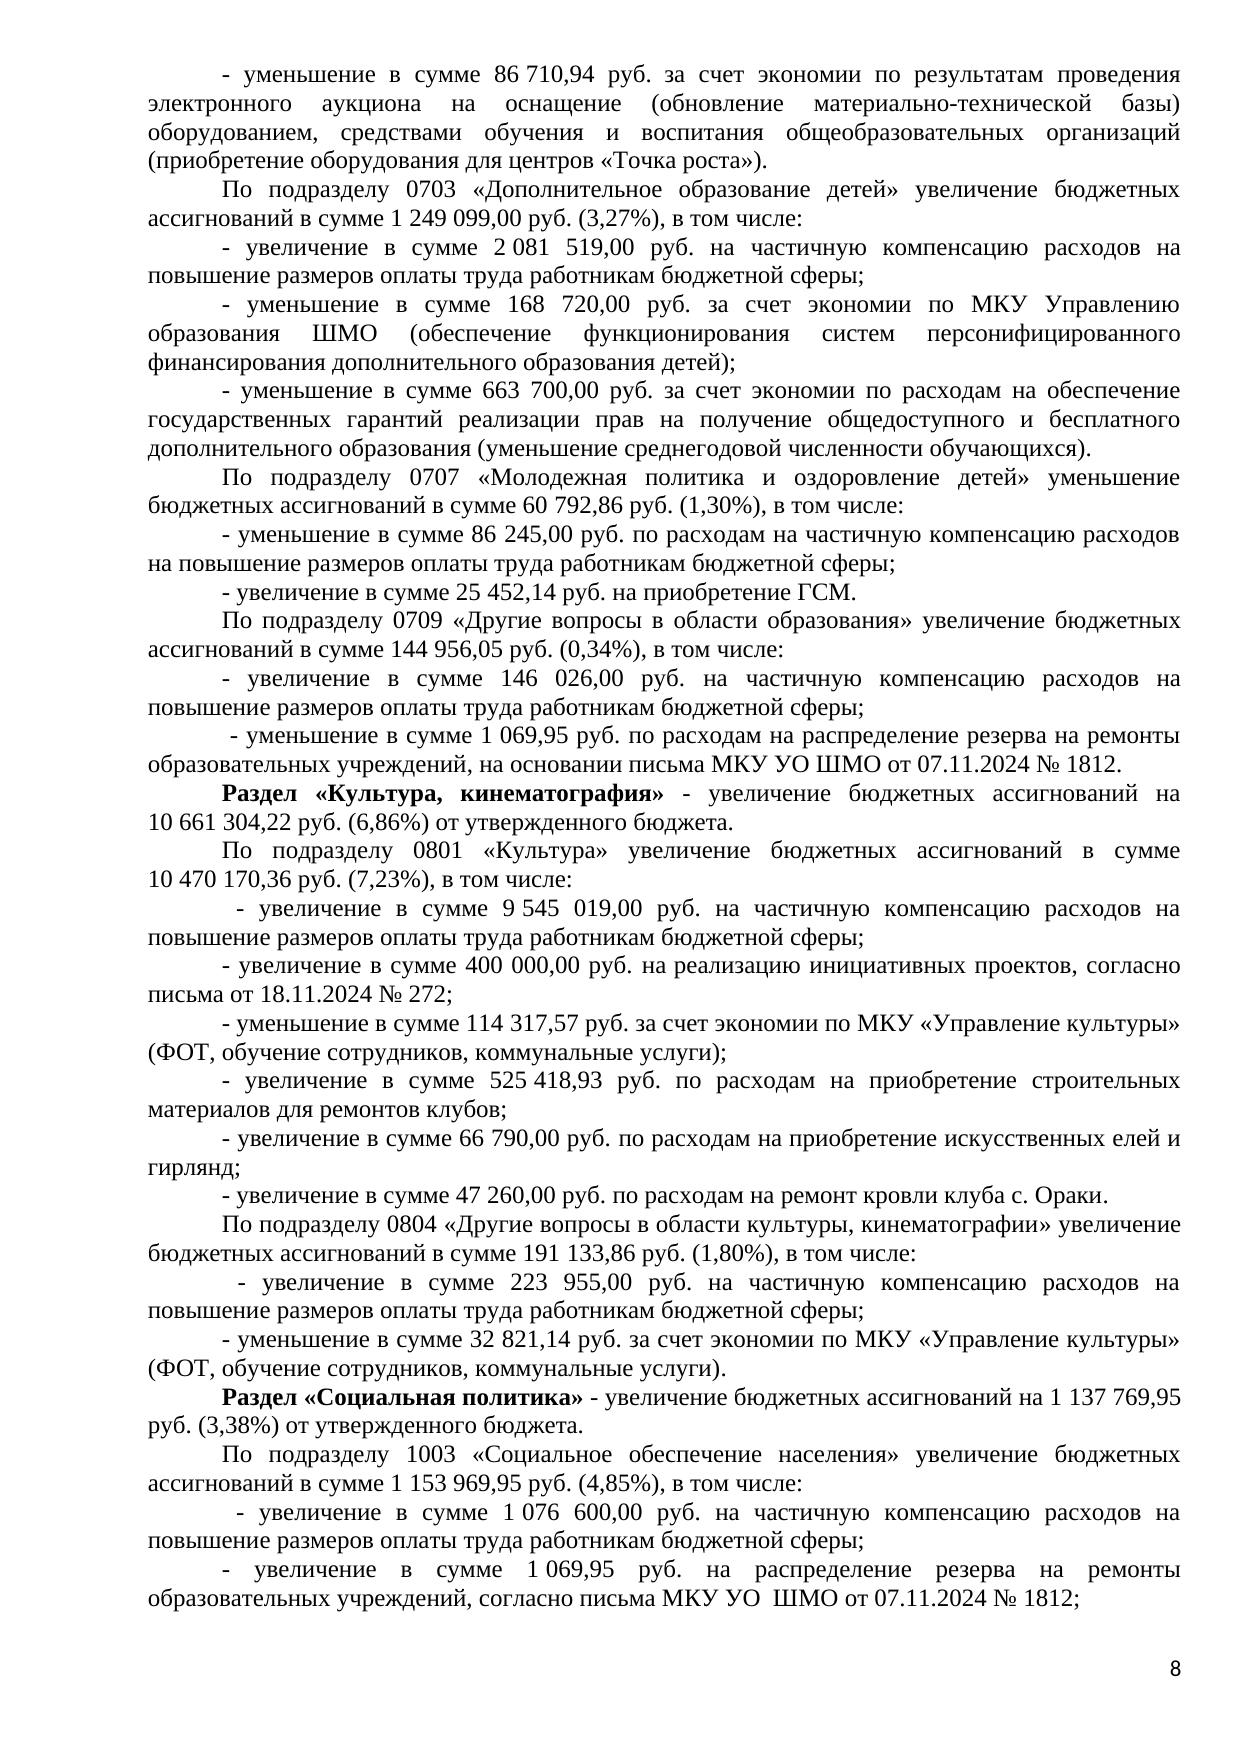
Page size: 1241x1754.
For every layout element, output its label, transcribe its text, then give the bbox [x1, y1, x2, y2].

text - уменьшение в сумме 1 069,95 руб. по расходам на распределение резерва на ремонты образовательных учреждений, на основании письма МКУ УО ШМО от 07.11.2024 № 1812. [148, 720, 1181, 778]
text - уменьшение в сумме 168 720,00 руб. за счет экономии по МКУ Управлению образования ШМО (обеспечение функционирования систем персонифицированного финансирования дополнительного образования детей); [148, 289, 1181, 375]
text - увеличение в сумме 1 076 600,00 руб. на частичную компенсацию расходов на повышение размеров оплаты труда работникам бюджетной сферы; [148, 1497, 1181, 1554]
text - уменьшение в сумме 663 700,00 руб. за счет экономии по расходам на обеспечение государственных гарантий реализации прав на получение общедоступного и бесплатного дополнительного образования (уменьшение среднегодовой численности обучающихся). [148, 375, 1181, 462]
text - увеличение в сумме 223 955,00 руб. на частичную компенсацию расходов на повышение размеров оплаты труда работникам бюджетной сферы; [148, 1267, 1181, 1324]
text - увеличение в сумме 146 026,00 руб. на частичную компенсацию расходов на повышение размеров оплаты труда работникам бюджетной сферы; [148, 663, 1181, 720]
text - уменьшение в сумме 86 245,00 руб. по расходам на частичную компенсацию расходов на повышение размеров оплаты труда работникам бюджетной сферы; [148, 519, 1181, 577]
text По подразделу 0804 «Другие вопросы в области культуры, кинематографии» увеличение бюджетных ассигнований в сумме 191 133,86 руб. (1,80%), в том числе: [148, 1209, 1181, 1267]
text Раздел «Социальная политика» - увеличение бюджетных ассигнований на 1 137 769,95 руб. (3,38%) от утвержденного бюджета. [148, 1382, 1181, 1439]
text - уменьшение в сумме 32 821,14 руб. за счет экономии по МКУ «Управление культуры» (ФОТ, обучение сотрудников, коммунальные услуги). [148, 1324, 1181, 1382]
text Раздел «Культура, кинематография» - увеличение бюджетных ассигнований на 10 661 304,22 руб. (6,86%) от утвержденного бюджета. [148, 778, 1181, 835]
text По подразделу 1003 «Социальное обеспечение населения» увеличение бюджетных ассигнований в сумме 1 153 969,95 руб. (4,85%), в том числе: [148, 1439, 1181, 1497]
text - уменьшение в сумме 86 710,94 руб. за счет экономии по результатам проведения электронного аукциона на оснащение (обновление материально-технической базы) оборудованием, средствами обучения и воспитания общеобразовательных организаций (приобретение оборудования для центров «Точка роста»). [148, 59, 1181, 174]
text По подразделу 0709 «Другие вопросы в области образования» увеличение бюджетных ассигнований в сумме 144 956,05 руб. (0,34%), в том числе: [148, 605, 1181, 663]
text - увеличение в сумме 25 452,14 руб. на приобретение ГСМ. [148, 577, 1181, 605]
text - увеличение в сумме 2 081 519,00 руб. на частичную компенсацию расходов на повышение размеров оплаты труда работникам бюджетной сферы; [148, 232, 1181, 289]
text По подразделу 0801 «Культура» увеличение бюджетных ассигнований в сумме 10 470 170,36 руб. (7,23%), в том числе: [148, 835, 1181, 893]
text - увеличение в сумме 9 545 019,00 руб. на частичную компенсацию расходов на повышение размеров оплаты труда работникам бюджетной сферы; [148, 893, 1181, 950]
text - увеличение в сумме 1 069,95 руб. на распределение резерва на ремонты образовательных учреждений, согласно письма МКУ УО ШМО от 07.11.2024 № 1812; [148, 1554, 1181, 1612]
text - увеличение в сумме 525 418,93 руб. по расходам на приобретение строительных материалов для ремонтов клубов; [148, 1065, 1181, 1123]
text - уменьшение в сумме 114 317,57 руб. за счет экономии по МКУ «Управление культуры» (ФОТ, обучение сотрудников, коммунальные услуги); [148, 1008, 1181, 1065]
text По подразделу 0707 «Молодежная политика и оздоровление детей» уменьшение бюджетных ассигнований в сумме 60 792,86 руб. (1,30%), в том числе: [148, 462, 1181, 519]
text - увеличение в сумме 400 000,00 руб. на реализацию инициативных проектов, согласно письма от 18.11.2024 № 272; [148, 950, 1181, 1008]
text - увеличение в сумме 47 260,00 руб. по расходам на ремонт кровли клуба с. Ораки. [148, 1180, 1181, 1209]
text - увеличение в сумме 66 790,00 руб. по расходам на приобретение искусственных елей и гирлянд; [148, 1123, 1181, 1180]
text По подразделу 0703 «Дополнительное образование детей» увеличение бюджетных ассигнований в сумме 1 249 099,00 руб. (3,27%), в том числе: [148, 174, 1181, 232]
